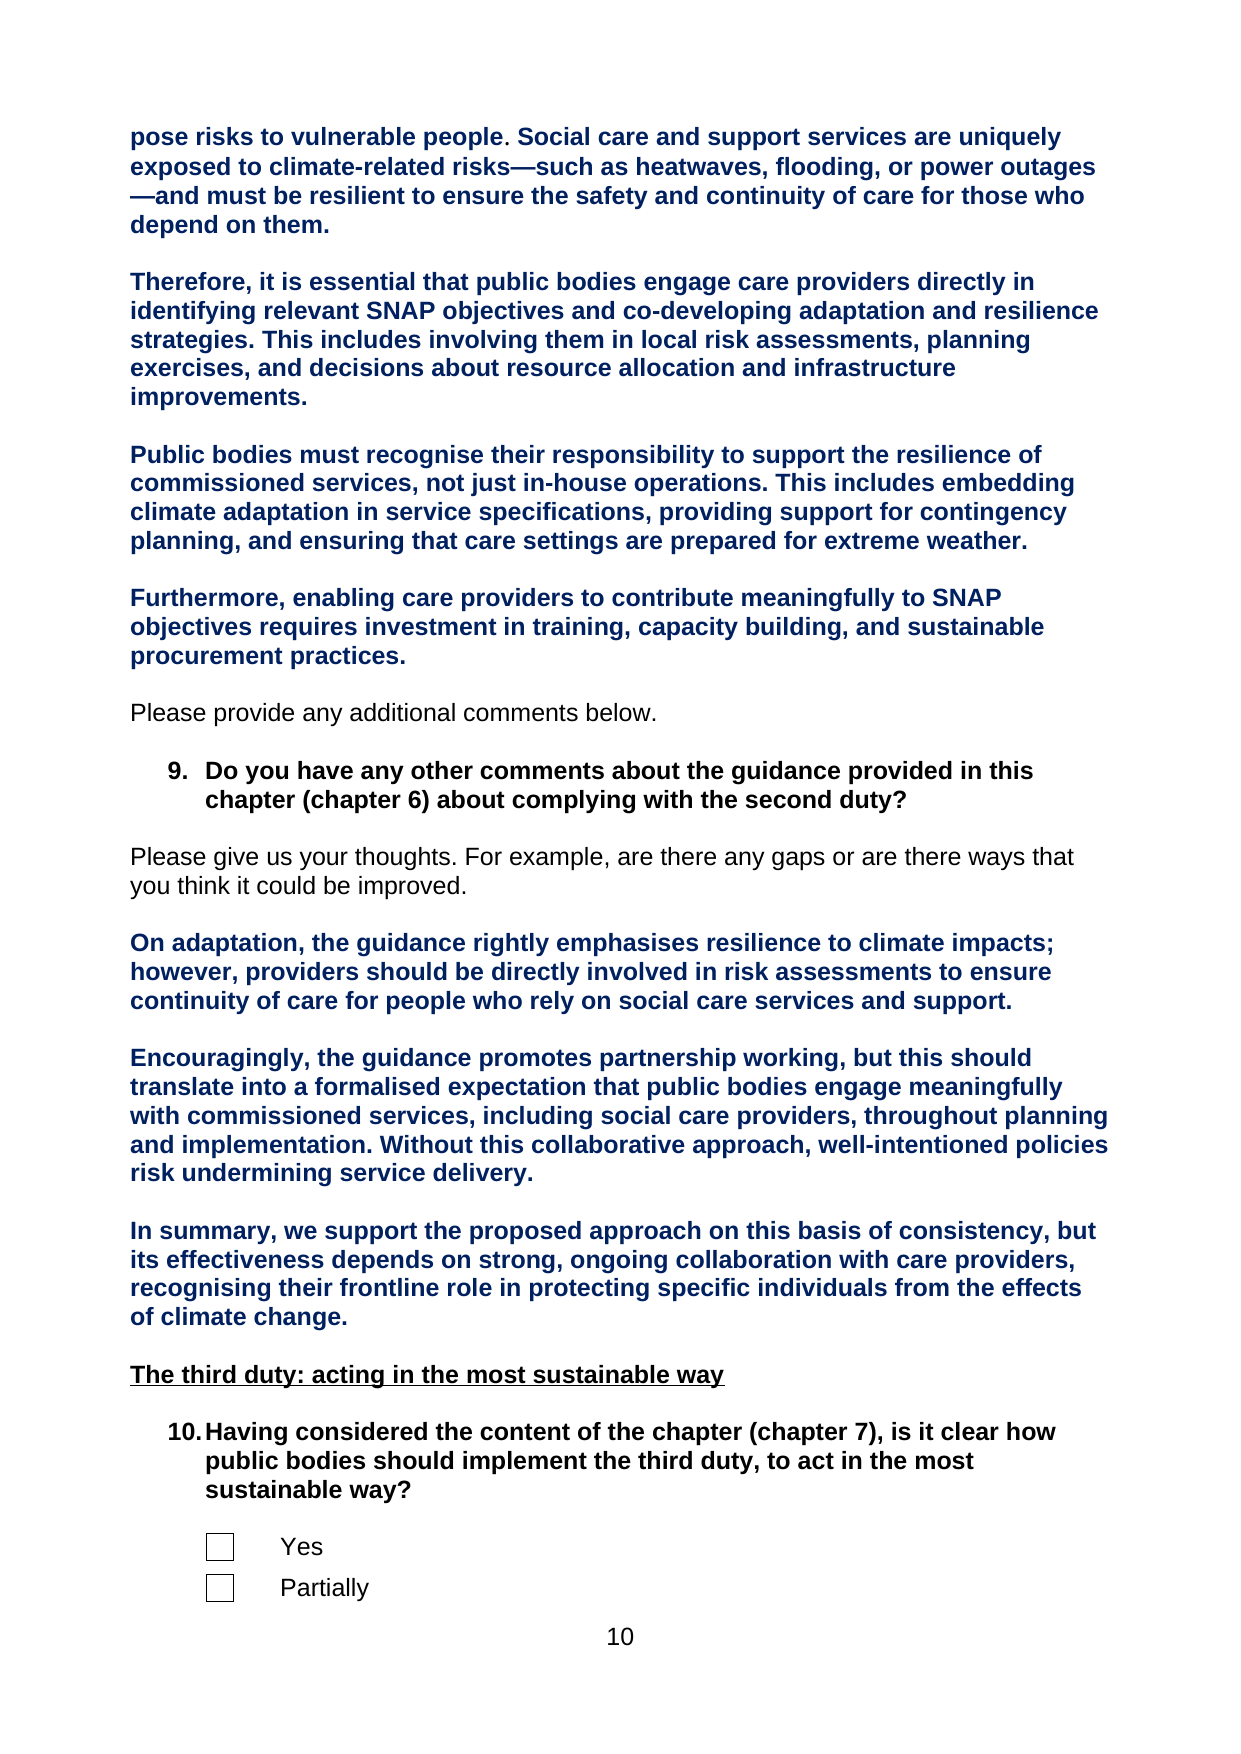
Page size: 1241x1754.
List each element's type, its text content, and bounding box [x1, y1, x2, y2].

list Do you have any other comments about the guidance provided in this chapter (chapter 6) about complying with the second duty? [167, 756, 1110, 813]
text Partially [205, 1573, 1110, 1602]
text Furthermore, enabling care providers to contribute meaningfully to SNAP objectives requires investment in training, capacity building, and sustainable procurement practices. [130, 583, 1110, 670]
text Therefore, it is essential that public bodies engage care providers directly in identifying relevant SNAP objectives and co-developing adaptation and resilience strategies. This includes involving them in local risk assessments, planning exercises, and decisions about resource allocation and infrastructure improvements. [130, 267, 1110, 411]
text In summary, we support the proposed approach on this basis of consistency, but its effectiveness depends on strong, ongoing collaboration with care providers, recognising their frontline role in protecting specific individuals from the effects of climate change. [130, 1216, 1110, 1331]
list Having considered the content of the chapter (chapter 7), is it clear how public bodies should implement the third duty, to act in the most sustainable way? [167, 1417, 1110, 1503]
text Please provide any additional comments below. [130, 698, 1110, 727]
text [130, 118, 1110, 238]
text Yes [205, 1532, 1110, 1561]
text Please give us your thoughts. For example, are there any gaps or are there ways that you think it could be improved. [130, 842, 1110, 900]
text The third duty: acting in the most sustainable way [130, 1360, 1110, 1388]
text Encouragingly, the guidance promotes partnership working, but this should translate into a formalised expectation that public bodies engage meaningfully with commissioned services, including social care providers, throughout planning and implementation. Without this collaborative approach, well-intentioned policies risk undermining service delivery. [130, 1043, 1110, 1187]
text On adaptation, the guidance rightly emphasises resilience to climate impacts; however, providers should be directly involved in risk assessments to ensure continuity of care for people who rely on social care services and support. [130, 928, 1110, 1015]
text Public bodies must recognise their responsibility to support the resilience of commissioned services, not just in-house operations. This includes embedding climate adaptation in service specifications, providing support for contingency planning, and ensuring that care settings are prepared for extreme weather. [130, 440, 1110, 555]
